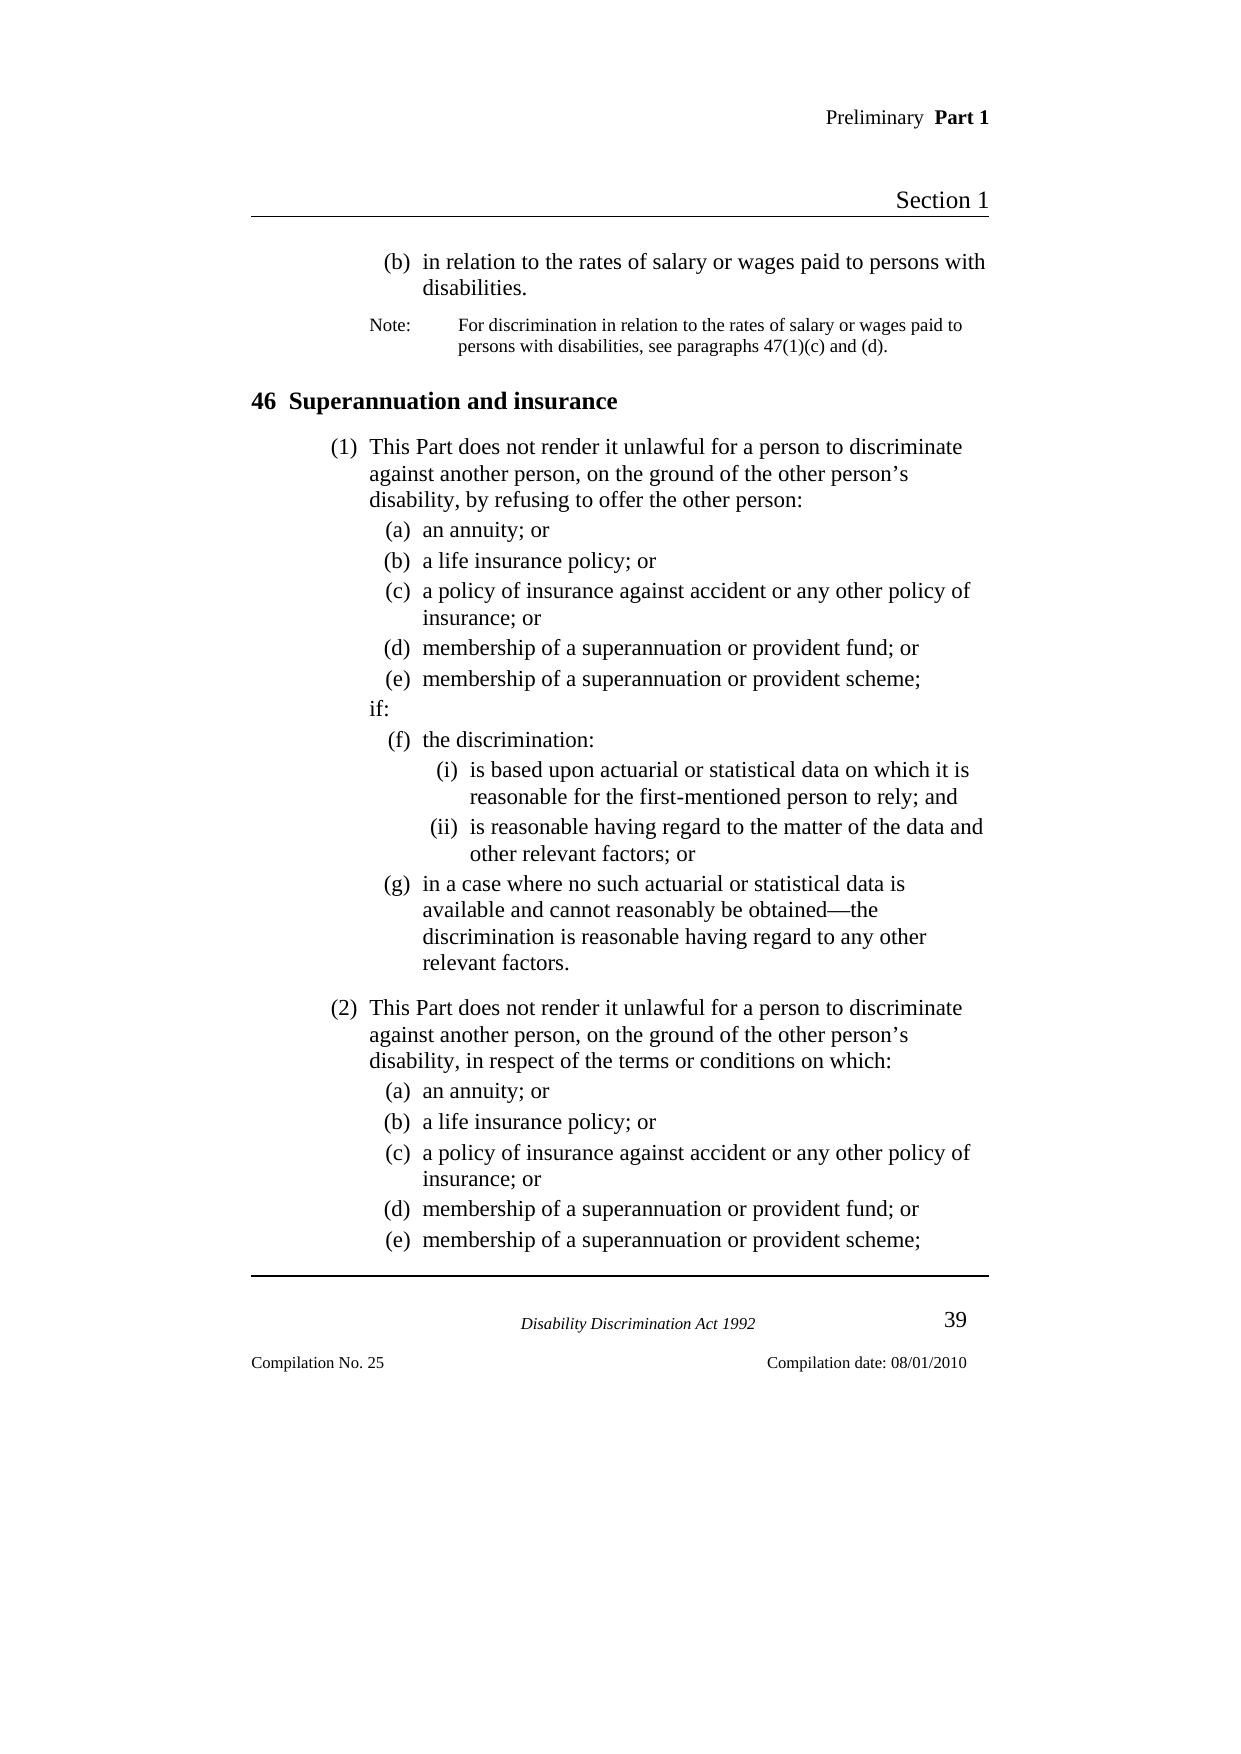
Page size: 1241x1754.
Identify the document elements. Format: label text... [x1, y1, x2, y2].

text Note: For discrimination in relation to the rates of salary or wages paid to persons with disabilities, see paragraphs 47(1)(c) and (d). [369, 313, 989, 357]
text (2) This Part does not render it unlawful for a person to discriminate against another person, on the ground of the other person’s disability, in respect of the terms or conditions on which: [251, 994, 989, 1073]
text (a) an annuity; or [251, 1078, 989, 1104]
text (c) a policy of insurance against accident or any other policy of insurance; or [251, 1139, 989, 1191]
text (b) in relation to the rates of salary or wages paid to persons with disabilities. [251, 248, 989, 301]
text (b) a life insurance policy; or [251, 1108, 989, 1134]
text if: [369, 695, 989, 722]
text 46 Superannuation and insurance [251, 386, 989, 414]
text (a) an annuity; or [251, 516, 989, 543]
text (ii) is reasonable having regard to the matter of the data and other relevant factors; or [251, 813, 989, 866]
text (c) a policy of insurance against accident or any other policy of insurance; or [251, 577, 989, 630]
text (e) membership of a superannuation or provident scheme; [251, 1226, 989, 1252]
text (g) in a case where no such actuarial or statistical data is available and cannot reasonably be obtained—the discrimination is reasonable having regard to any other relevant factors. [251, 870, 989, 976]
text (e) membership of a superannuation or provident scheme; [251, 665, 989, 691]
text (d) membership of a superannuation or provident fund; or [251, 1196, 989, 1222]
text (b) a life insurance policy; or [251, 547, 989, 573]
text (1) This Part does not render it unlawful for a person to discriminate against another person, on the ground of the other person’s disability, by refusing to offer the other person: [251, 433, 989, 512]
text (i) is based upon actuarial or statistical data on which it is reasonable for the first-mentioned person to rely; and [251, 756, 989, 809]
text (d) membership of a superannuation or provident fund; or [251, 634, 989, 661]
text (f) the discrimination: [251, 726, 989, 752]
